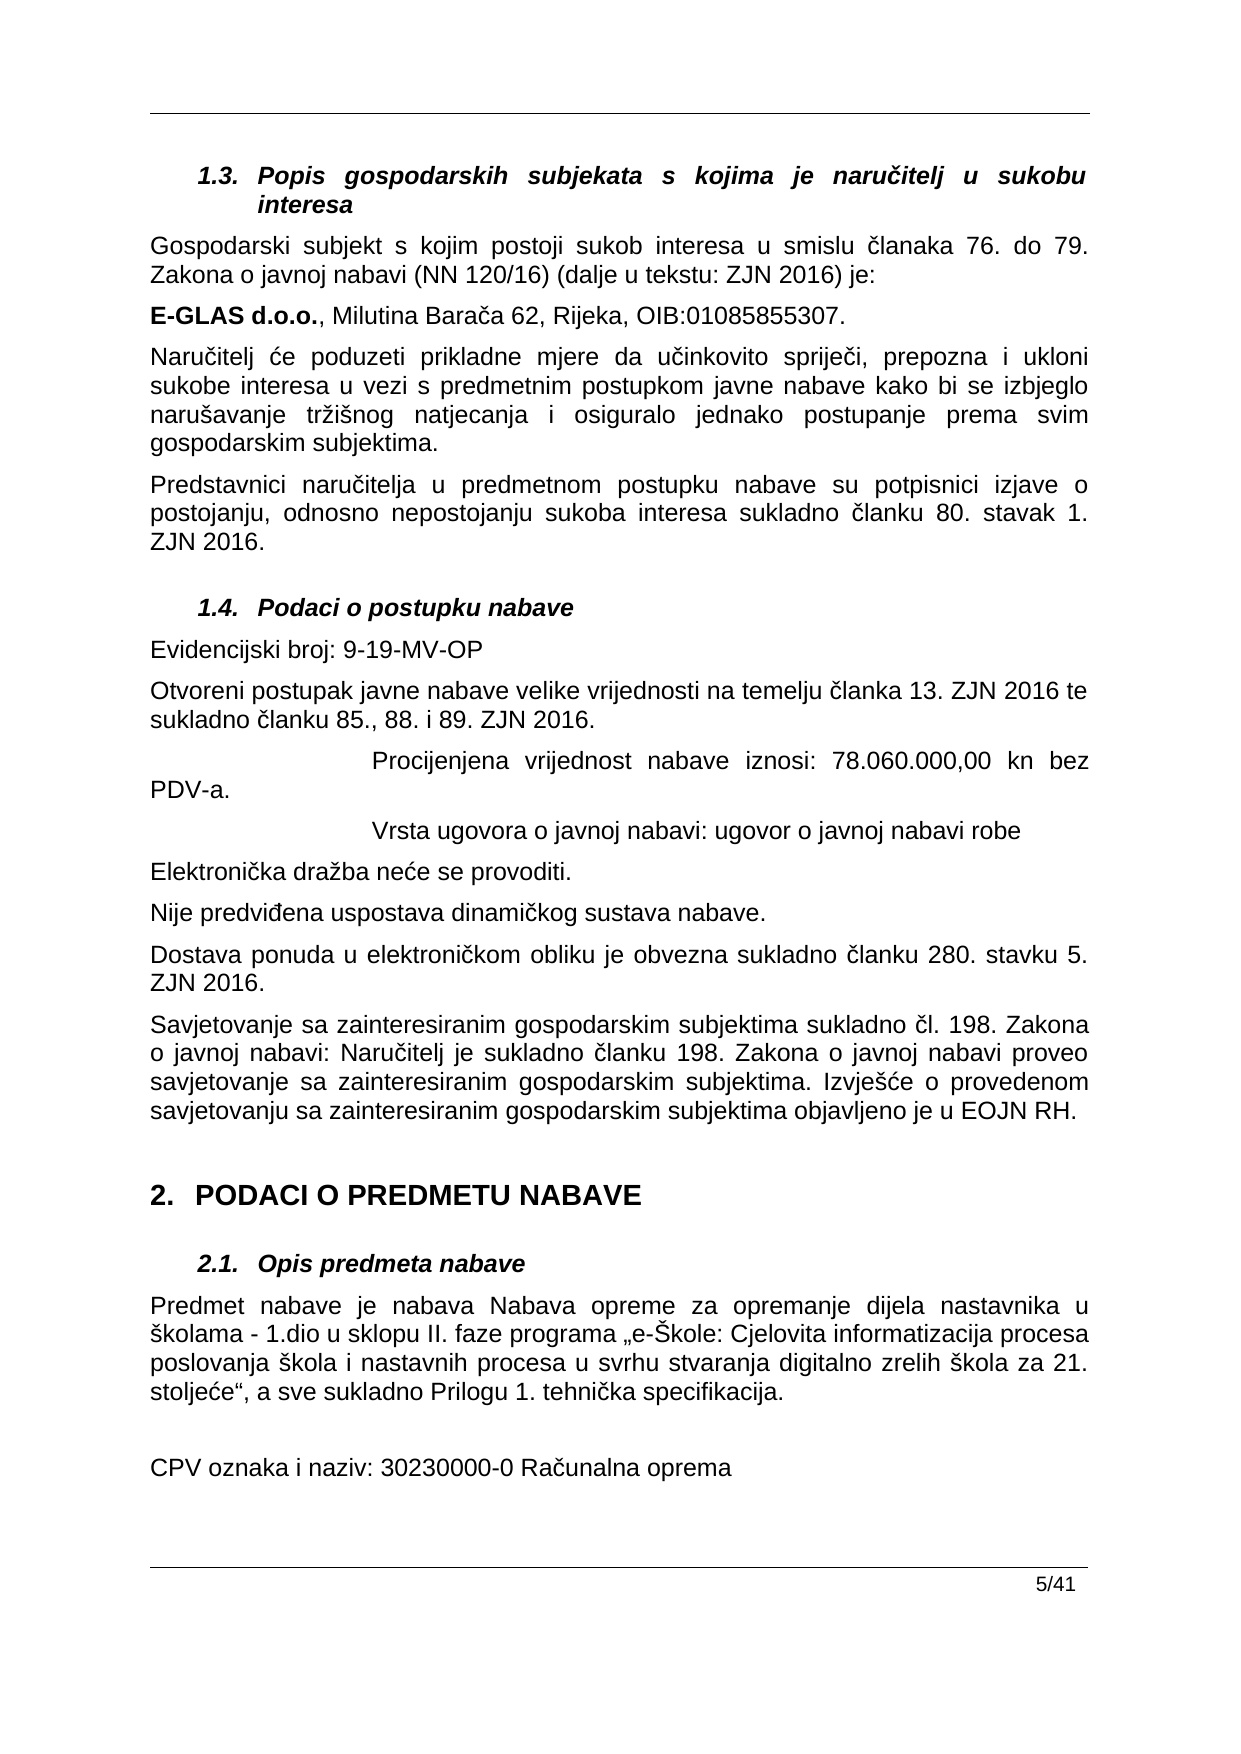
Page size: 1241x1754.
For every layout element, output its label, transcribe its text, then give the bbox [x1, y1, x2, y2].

subtitle Opis predmeta nabave [197, 1249, 1090, 1278]
subtitle PODACI O PREDMETU NABAVE [150, 1178, 1090, 1212]
text Evidencijski broj: 9-19-MV-OP [150, 634, 1090, 663]
subtitle Podaci o postupku nabave [197, 593, 1090, 622]
text E-GLAS d.o.o., Milutina Barača 62, Rijeka, OIB:01085855307. [150, 301, 1090, 329]
text Savjetovanje sa zainteresiranim gospodarskim subjektima sukladno čl. 198. Zakona o javnoj nabavi: Naručitelj je sukladno članku 198. Zakona o javnoj nabavi proveo savjetovanje sa zainteresiranim gospodarskim subjektima. Izvješće o provedenom savjetovanju sa zainteresiranim gospodarskim subjektima objavljeno je u EOJN RH. [150, 1009, 1090, 1124]
text CPV oznaka i naziv: 30230000-0 Računalna oprema [150, 1453, 1090, 1482]
text Dostava ponuda u elektroničkom obliku je obvezna sukladno članku 280. stavku 5. ZJN 2016. [150, 939, 1090, 997]
subtitle Popis gospodarskih subjekata s kojima je naručitelj u sukobu interesa [197, 161, 1090, 218]
text Procijenjena vrijednost nabave iznosi: 78.060.000,00 kn bez PDV-a. [150, 746, 1090, 803]
text Naručitelj će poduzeti prikladne mjere da učinkovito spriječi, prepozna i ukloni sukobe interesa u vezi s predmetnim postupkom javne nabave kako bi se izbjeglo narušavanje tržišnog natjecanja i osiguralo jednako postupanje prema svim gospodarskim subjektima. [150, 342, 1090, 457]
text Predmet nabave je nabava Nabava opreme za opremanje dijela nastavnika u školama - 1.dio u sklopu II. faze programa „e-Škole: Cjelovita informatizacija procesa poslovanja škola i nastavnih procesa u svrhu stvaranja digitalno zrelih škola za 21. stoljeće“, a sve sukladno Prilogu 1. tehnička specifikacija. [150, 1291, 1090, 1406]
text Elektronička dražba neće se provoditi. [150, 857, 1090, 886]
text Predstavnici naručitelja u predmetnom postupku nabave su potpisnici izjave o postojanju, odnosno nepostojanju sukoba interesa sukladno članku 80. stavak 1. ZJN 2016. [150, 469, 1090, 556]
text Otvoreni postupak javne nabave velike vrijednosti na temelju članka 13. ZJN 2016 te sukladno članku 85., 88. i 89. ZJN 2016. [150, 676, 1090, 733]
text Gospodarski subjekt s kojim postoji sukob interesa u smislu članaka 76. do 79. Zakona o javnoj nabavi (NN 120/16) (dalje u tekstu: ZJN 2016) je: [150, 231, 1090, 288]
text Vrsta ugovora o javnoj nabavi: ugovor o javnoj nabavi robe [150, 816, 1090, 844]
text Nije predviđena uspostava dinamičkog sustava nabave. [150, 898, 1090, 927]
